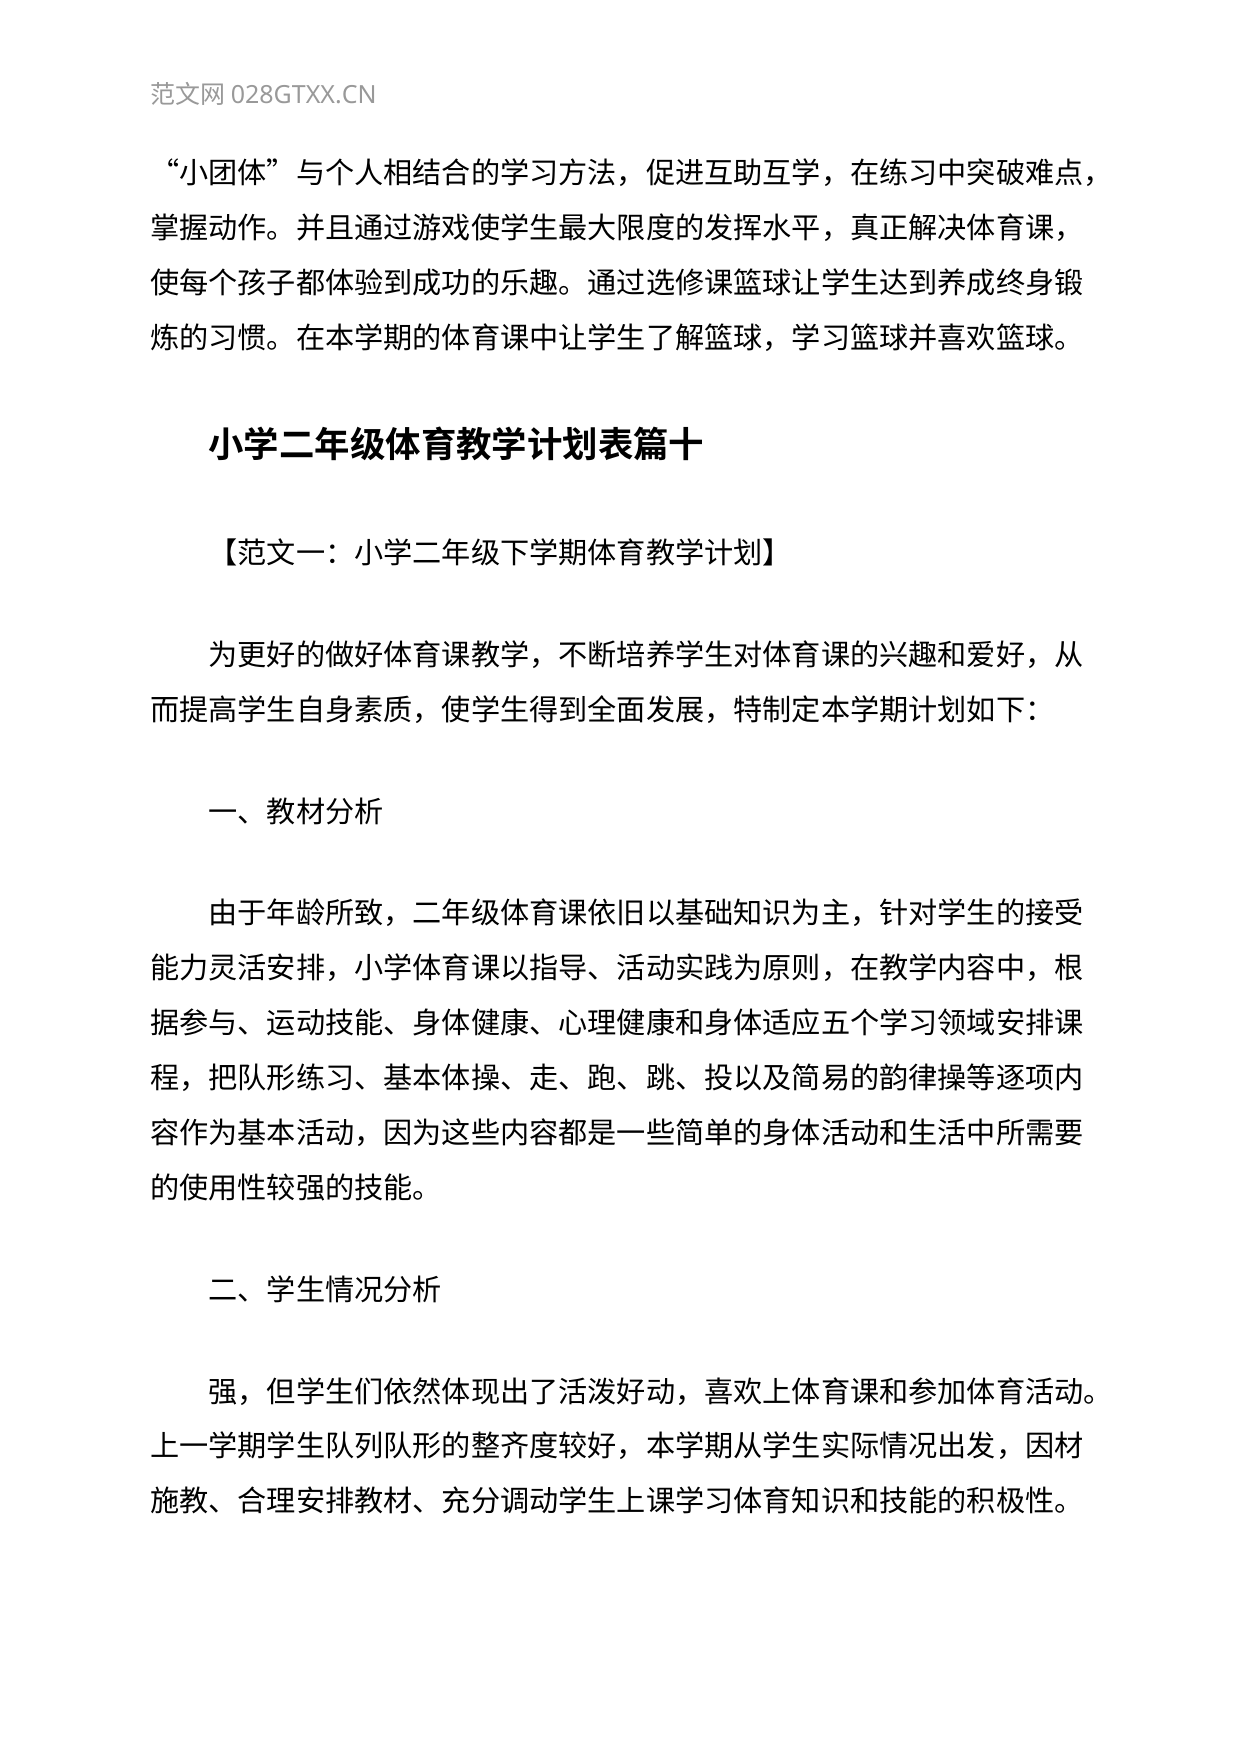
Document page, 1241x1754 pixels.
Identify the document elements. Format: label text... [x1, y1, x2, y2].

text 二、学生情况分析 [150, 1266, 1090, 1309]
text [150, 150, 1090, 357]
text 强，但学生们依然体现出了活泼好动，喜欢上体育课和参加体育活动。上一学期学生队列队形的整齐度较好，本学期从学生实际情况出发，因材施教、合理安排教材、充分调动学生上课学习体育知识和技能的积极性。 [150, 1368, 1090, 1520]
text 由于年龄所致，二年级体育课依旧以基础知识为主，针对学生的接受能力灵活安排，小学体育课以指导、活动实践为原则，在教学内容中，根据参与、运动技能、身体健康、心理健康和身体适应五个学习领域安排课程，把队形练习、基本体操、走、跑、跳、投以及简易的韵律操等逐项内容作为基本活动，因为这些内容都是一些简单的身体活动和生活中所需要的使用性较强的技能。 [150, 890, 1090, 1207]
text 【范文一：小学二年级下学期体育教学计划】 [150, 530, 1090, 572]
text 小学二年级体育教学计划表篇十 [150, 416, 1090, 468]
text 一、教材分析 [150, 788, 1090, 831]
text 为更好的做好体育课教学，不断培养学生对体育课的兴趣和爱好，从而提高学生自身素质，使学生得到全面发展，特制定本学期计划如下： [150, 632, 1090, 729]
